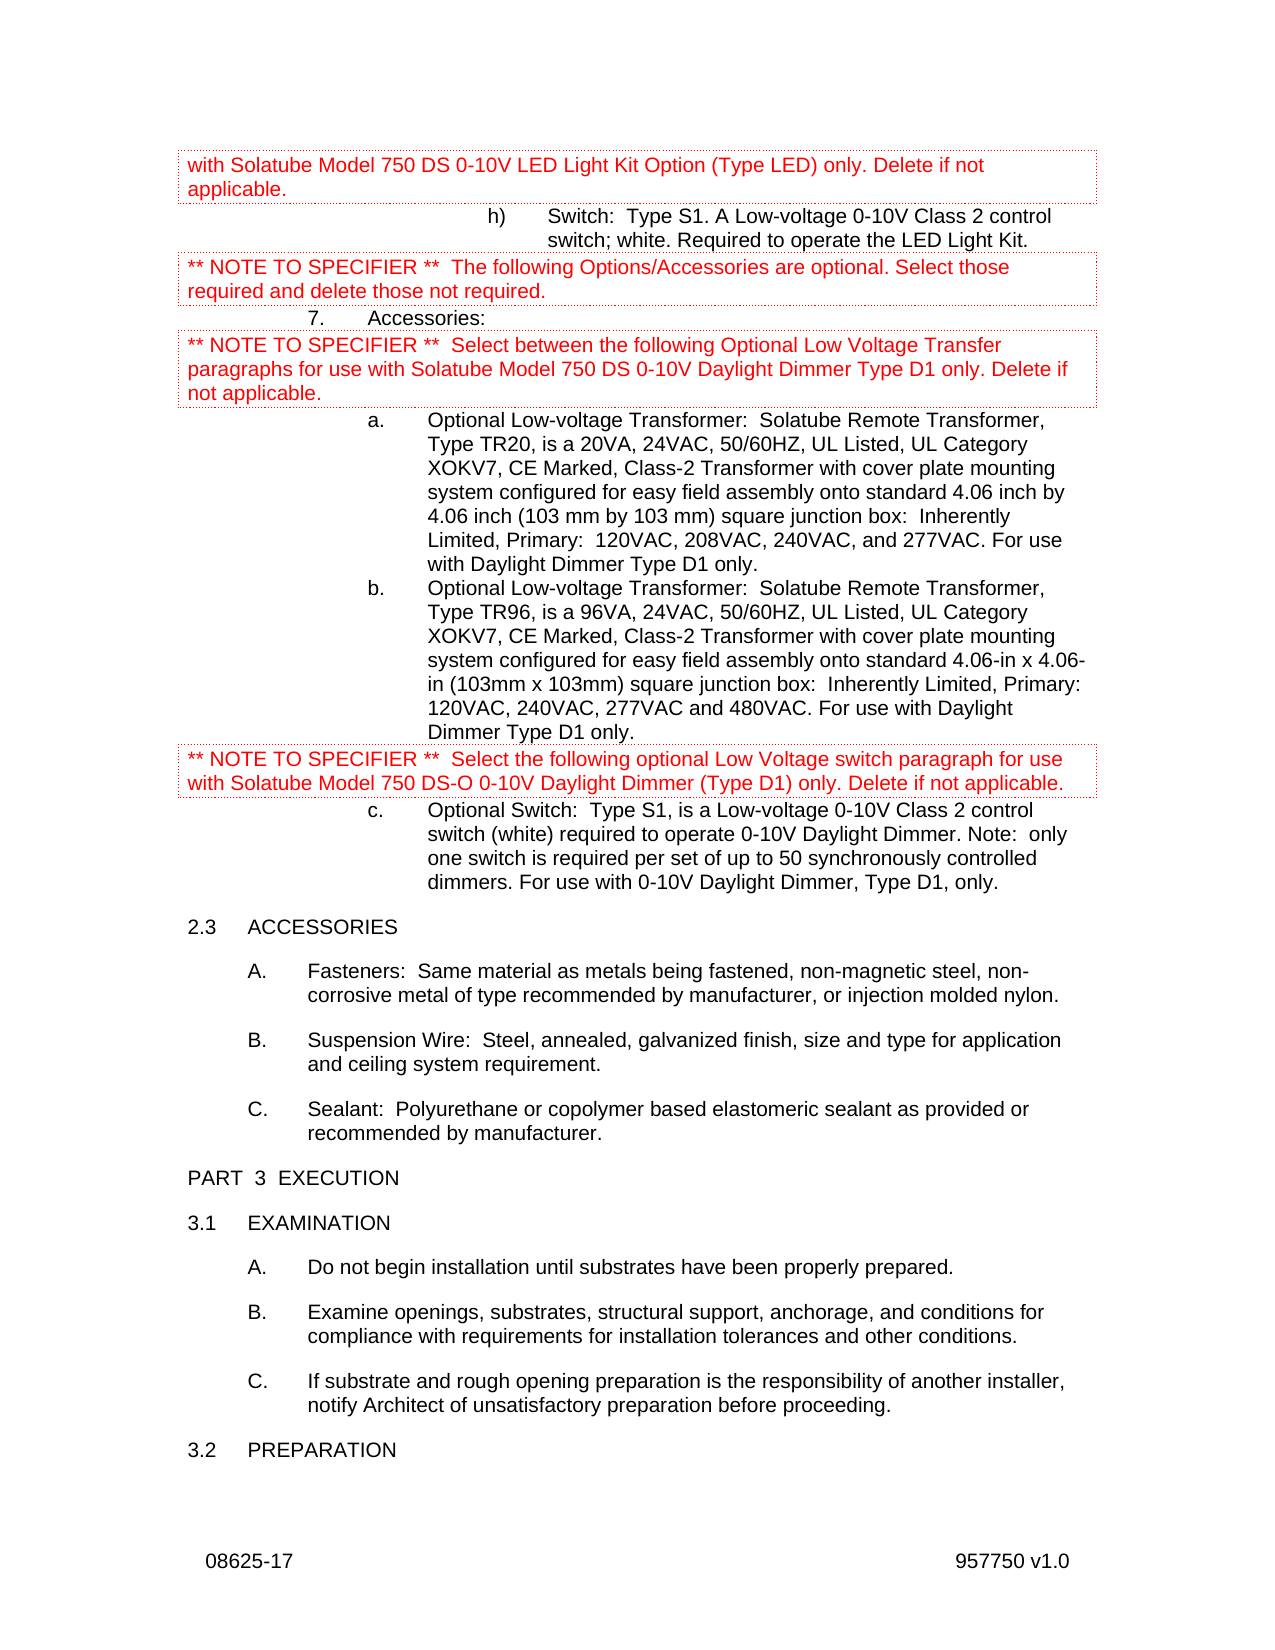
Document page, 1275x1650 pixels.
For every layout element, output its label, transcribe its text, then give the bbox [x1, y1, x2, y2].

text Examine openings, substrates, structural support, anchorage, and conditions for compliance with requirements for installation tolerances and other conditions. [247, 1300, 1087, 1348]
text EXAMINATION [187, 1210, 1087, 1234]
text PREPARATION [187, 1437, 1087, 1461]
text Fasteners: Same material as metals being fastened, non-magnetic steel, non-corrosive metal of type recommended by manufacturer, or injection molded nylon. [247, 959, 1087, 1007]
text If substrate and rough opening preparation is the responsibility of another installer, notify Architect of unsatisfactory preparation before proceeding. [247, 1369, 1087, 1417]
text Accessories: [307, 306, 1087, 330]
text Sealant: Polyurethane or copolymer based elastomeric sealant as provided or recommended by manufacturer. [247, 1097, 1087, 1145]
text Optional Low-voltage Transformer: Solatube Remote Transformer, Type TR20, is a 20VA, 24VAC, 50/60HZ, UL Listed, UL Category XOKV7, CE Marked, Class-2 Transformer with cover plate mounting system configured for easy field assembly onto standard 4.06 inch by 4.06 inch (103 mm by 103 mm) square junction box: Inherently Limited, Primary: 120VAC, 208VAC, 240VAC, and 277VAC. For use with Daylight Dimmer Type D1 only. [367, 408, 1087, 576]
text Suspension Wire: Steel, annealed, galvanized finish, size and type for application and ceiling system requirement. [247, 1028, 1087, 1076]
text EXECUTION [187, 1166, 1087, 1189]
text Optional Switch: Type S1, is a Low-voltage 0-10V Class 2 control switch (white) required to operate 0-10V Daylight Dimmer. Note: only one switch is required per set of up to 50 synchronously controlled dimmers. For use with 0-10V Daylight Dimmer, Type D1, only. [367, 798, 1087, 894]
text Switch: Type S1. A Low-voltage 0-10V Class 2 control switch; white. Required to operate the LED Light Kit. [487, 204, 1087, 252]
text ** NOTE TO SPECIFIER ** Select between the following Optional Low Voltage Transfer paragraphs for use with Solatube Model 750 DS 0-10V Daylight Dimmer Type D1 only. Delete if not applicable. [178, 330, 1097, 408]
text Do not begin installation until substrates have been properly prepared. [247, 1255, 1087, 1279]
text Optional Low-voltage Transformer: Solatube Remote Transformer, Type TR96, is a 96VA, 24VAC, 50/60HZ, UL Listed, UL Category XOKV7, CE Marked, Class-2 Transformer with cover plate mounting system configured for easy field assembly onto standard 4.06-in x 4.06-in (103mm x 103mm) square junction box: Inherently Limited, Primary: 120VAC, 240VAC, 277VAC and 480VAC. For use with Daylight Dimmer Type D1 only. [367, 576, 1087, 744]
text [178, 150, 1097, 204]
text ACCESSORIES [187, 914, 1087, 938]
text ** NOTE TO SPECIFIER ** Select the following optional Low Voltage switch paragraph for use with Solatube Model 750 DS-O 0-10V Daylight Dimmer (Type D1) only. Delete if not applicable. [178, 744, 1097, 798]
text ** NOTE TO SPECIFIER ** The following Options/Accessories are optional. Select those required and delete those not required. [178, 252, 1097, 306]
